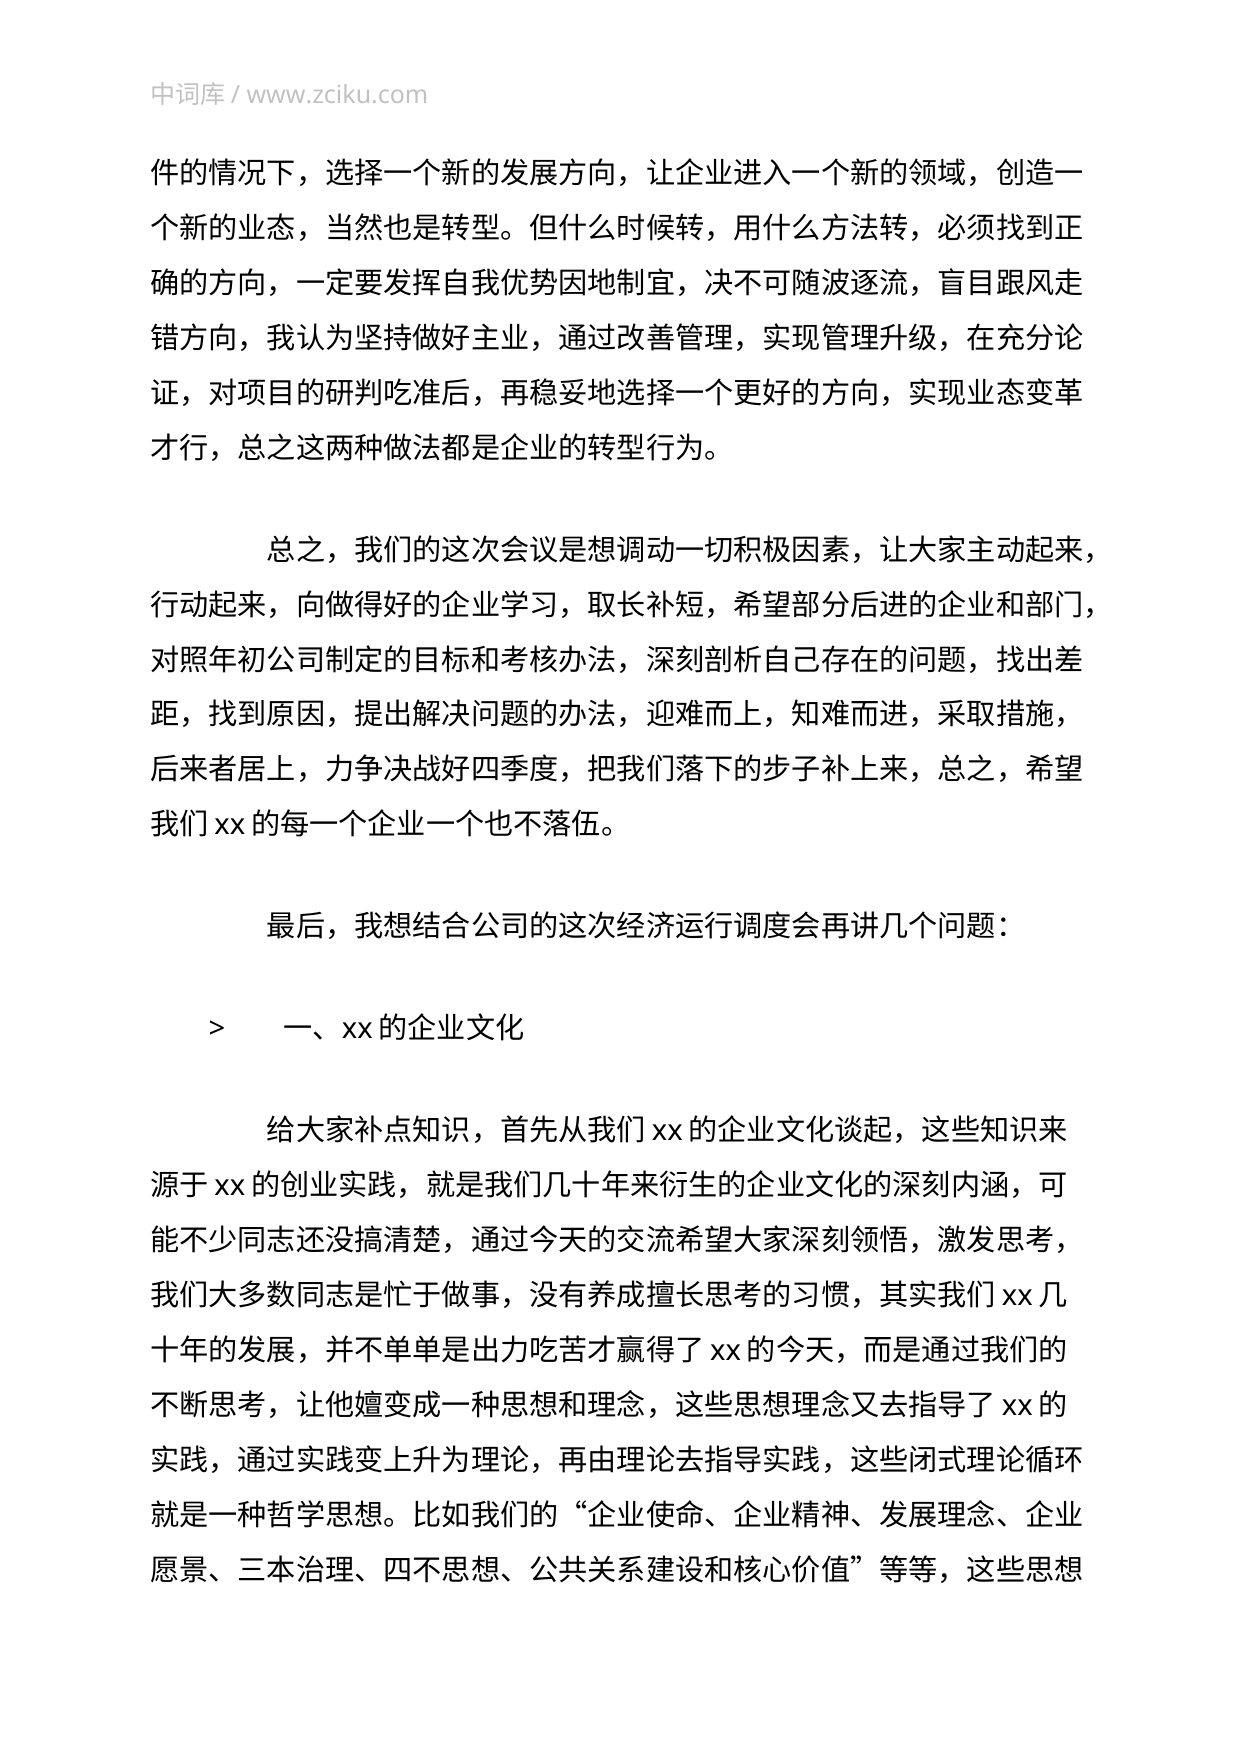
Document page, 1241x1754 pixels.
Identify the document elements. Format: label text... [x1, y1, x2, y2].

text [150, 1106, 1090, 1588]
text > 一、xx的企业文化 [150, 1004, 1090, 1047]
text 最后，我想结合公司的这次经济运行调度会再讲几个问题： [150, 903, 1090, 945]
text 总之，我们的这次会议是想调动一切积极因素，让大家主动起来，行动起来，向做得好的企业学习，取长补短，希望部分后进的企业和部门，对照年初公司制定的目标和考核办法，深刻剖析自己存在的问题，找出差距，找到原因，提出解决问题的办法，迎难而上，知难而进，采取措施，后来者居上，力争决战好四季度，把我们落下的步子补上来，总之，希望我们xx的每一个企业一个也不落伍。 [150, 526, 1090, 843]
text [150, 150, 1090, 467]
